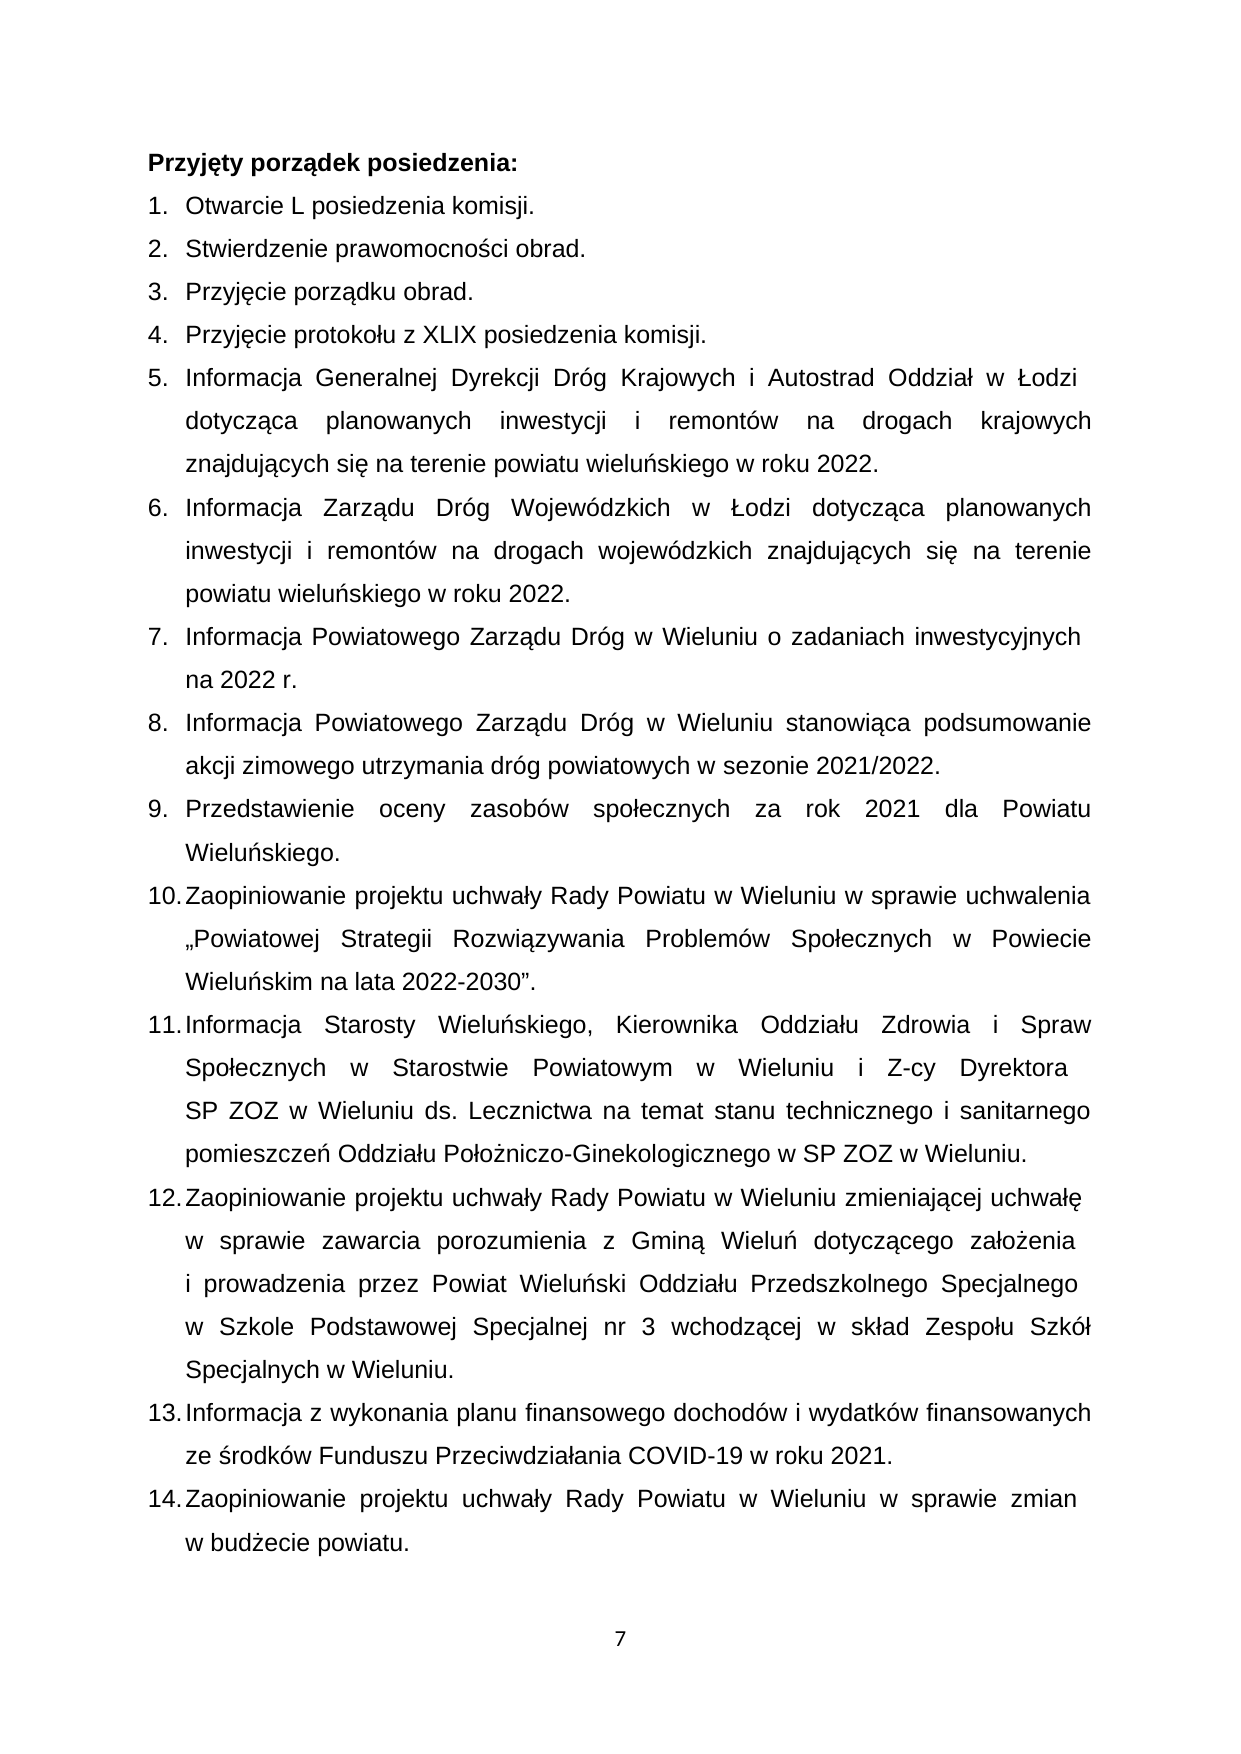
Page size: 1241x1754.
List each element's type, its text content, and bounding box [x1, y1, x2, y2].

list Zaopiniowanie projektu uchwały Rady Powiatu w Wieluniu w sprawie uchwalenia „Powiatowej Strategii Rozwiązywania Problemów Społecznych w Powiecie Wieluńskim na lata 2022-2030”. [148, 881, 1093, 996]
list Informacja z wykonania planu finansowego dochodów i wydatków finansowanych ze środków Funduszu Przeciwdziałania COVID-19 w roku 2021. [148, 1398, 1093, 1470]
list Informacja Powiatowego Zarządu Dróg w Wieluniu stanowiąca podsumowanie akcji zimowego utrzymania dróg powiatowych w sezonie 2021/2022. [148, 708, 1093, 780]
list Przyjęcie porządku obrad. [148, 277, 1093, 306]
list Przedstawienie oceny zasobów społecznych za rok 2021 dla Powiatu Wieluńskiego. [148, 794, 1093, 866]
list Informacja Zarządu Dróg Wojewódzkich w Łodzi dotycząca planowanych inwestycji i remontów na drogach wojewódzkich znajdujących się na terenie powiatu wieluńskiego w roku 2022. [148, 493, 1093, 608]
list Zaopiniowanie projektu uchwały Rady Powiatu w Wieluniu zmieniającej uchwałę w sprawie zawarcia porozumienia z Gminą Wieluń dotyczącego założenia i prowadzenia przez Powiat Wieluński Oddziału Przedszkolnego Specjalnego w Szkole Podstawowej Specjalnej nr 3 wchodzącej w skład Zespołu Szkół Specjalnych w Wieluniu. [148, 1183, 1093, 1384]
list Przyjęcie protokołu z XLIX posiedzenia komisji. [148, 320, 1093, 349]
list Informacja Generalnej Dyrekcji Dróg Krajowych i Autostrad Oddział w Łodzi dotycząca planowanych inwestycji i remontów na drogach krajowych znajdujących się na terenie powiatu wieluńskiego w roku 2022. [148, 363, 1093, 478]
list Zaopiniowanie projektu uchwały Rady Powiatu w Wieluniu w sprawie zmian w budżecie powiatu. [148, 1484, 1093, 1556]
list Informacja Powiatowego Zarządu Dróg w Wieluniu o zadaniach inwestycyjnych na 2022 r. [148, 622, 1093, 694]
list Stwierdzenie prawomocności obrad. [148, 234, 1093, 263]
list Otwarcie L posiedzenia komisji. [148, 191, 1093, 219]
text Przyjęty porządek posiedzenia: [148, 148, 1093, 176]
list Informacja Starosty Wieluńskiego, Kierownika Oddziału Zdrowia i Spraw Społecznych w Starostwie Powiatowym w Wieluniu i Z-cy Dyrektora SP ZOZ w Wieluniu ds. Lecznictwa na temat stanu technicznego i sanitarnego pomieszczeń Oddziału Położniczo-Ginekologicznego w SP ZOZ w Wieluniu. [148, 1010, 1093, 1168]
